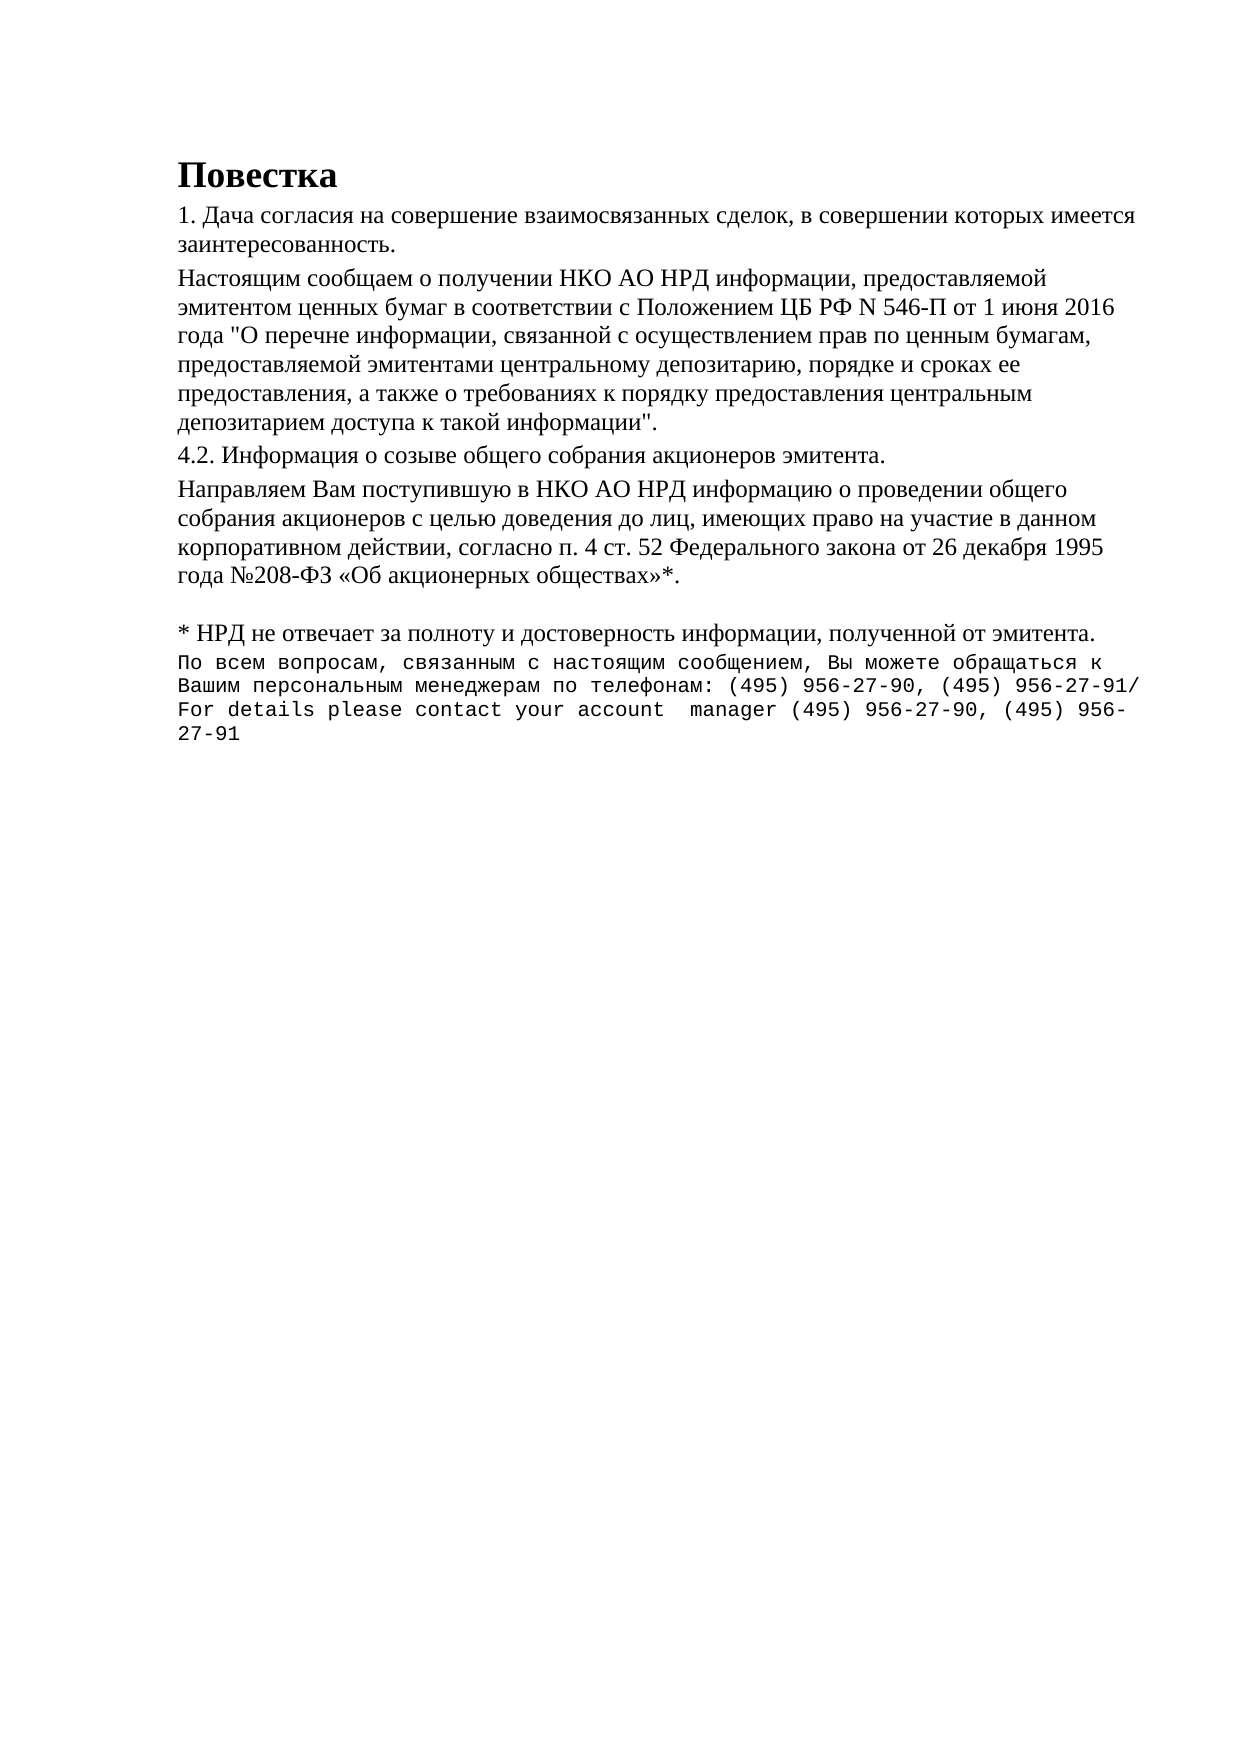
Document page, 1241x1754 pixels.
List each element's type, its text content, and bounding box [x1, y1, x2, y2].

text Настоящим сообщаем о получении НКО АО НРД информации, предоставляемой эмитентом ценных бумаг в соответствии с Положением ЦБ РФ N 546-П от 1 июня 2016 года "О перечне информации, связанной с осуществлением прав по ценным бумагам, предоставляемой эмитентами центральному депозитарию, порядке и сроках ее предоставления, а также о требованиях к порядку предоставления центральным депозитарием доступа к такой информации". [177, 263, 1152, 435]
text По всем вопросам, связанным с настоящим сообщением, Вы можете обращаться к Вашим персональным менеджерам по телефонам: (495) 956-27-90, (495) 956-27-91/ For details please contact your account manager (495) 956-27-90, (495) 956-27-91 [177, 652, 1152, 746]
text 1. Дача согласия на совершение взаимосвязанных сделок, в совершении которых имеется заинтересованность. [177, 200, 1152, 258]
subtitle Повестка [177, 152, 1152, 195]
text Направляем Вам поступившую в НКО АО НРД информацию о проведении общего собрания акционеров с целью доведения до лиц, имеющих право на участие в данном корпоративном действии, согласно п. 4 ст. 52 Федерального закона от 26 декабря 1995 года №208-ФЗ «Об акционерных обществах»*. * НРД не отвечает за полноту и достоверность информации, полученной от эмитента. [177, 474, 1152, 647]
text 4.2. Информация о созыве общего собрания акционеров эмитента. [177, 440, 1152, 469]
